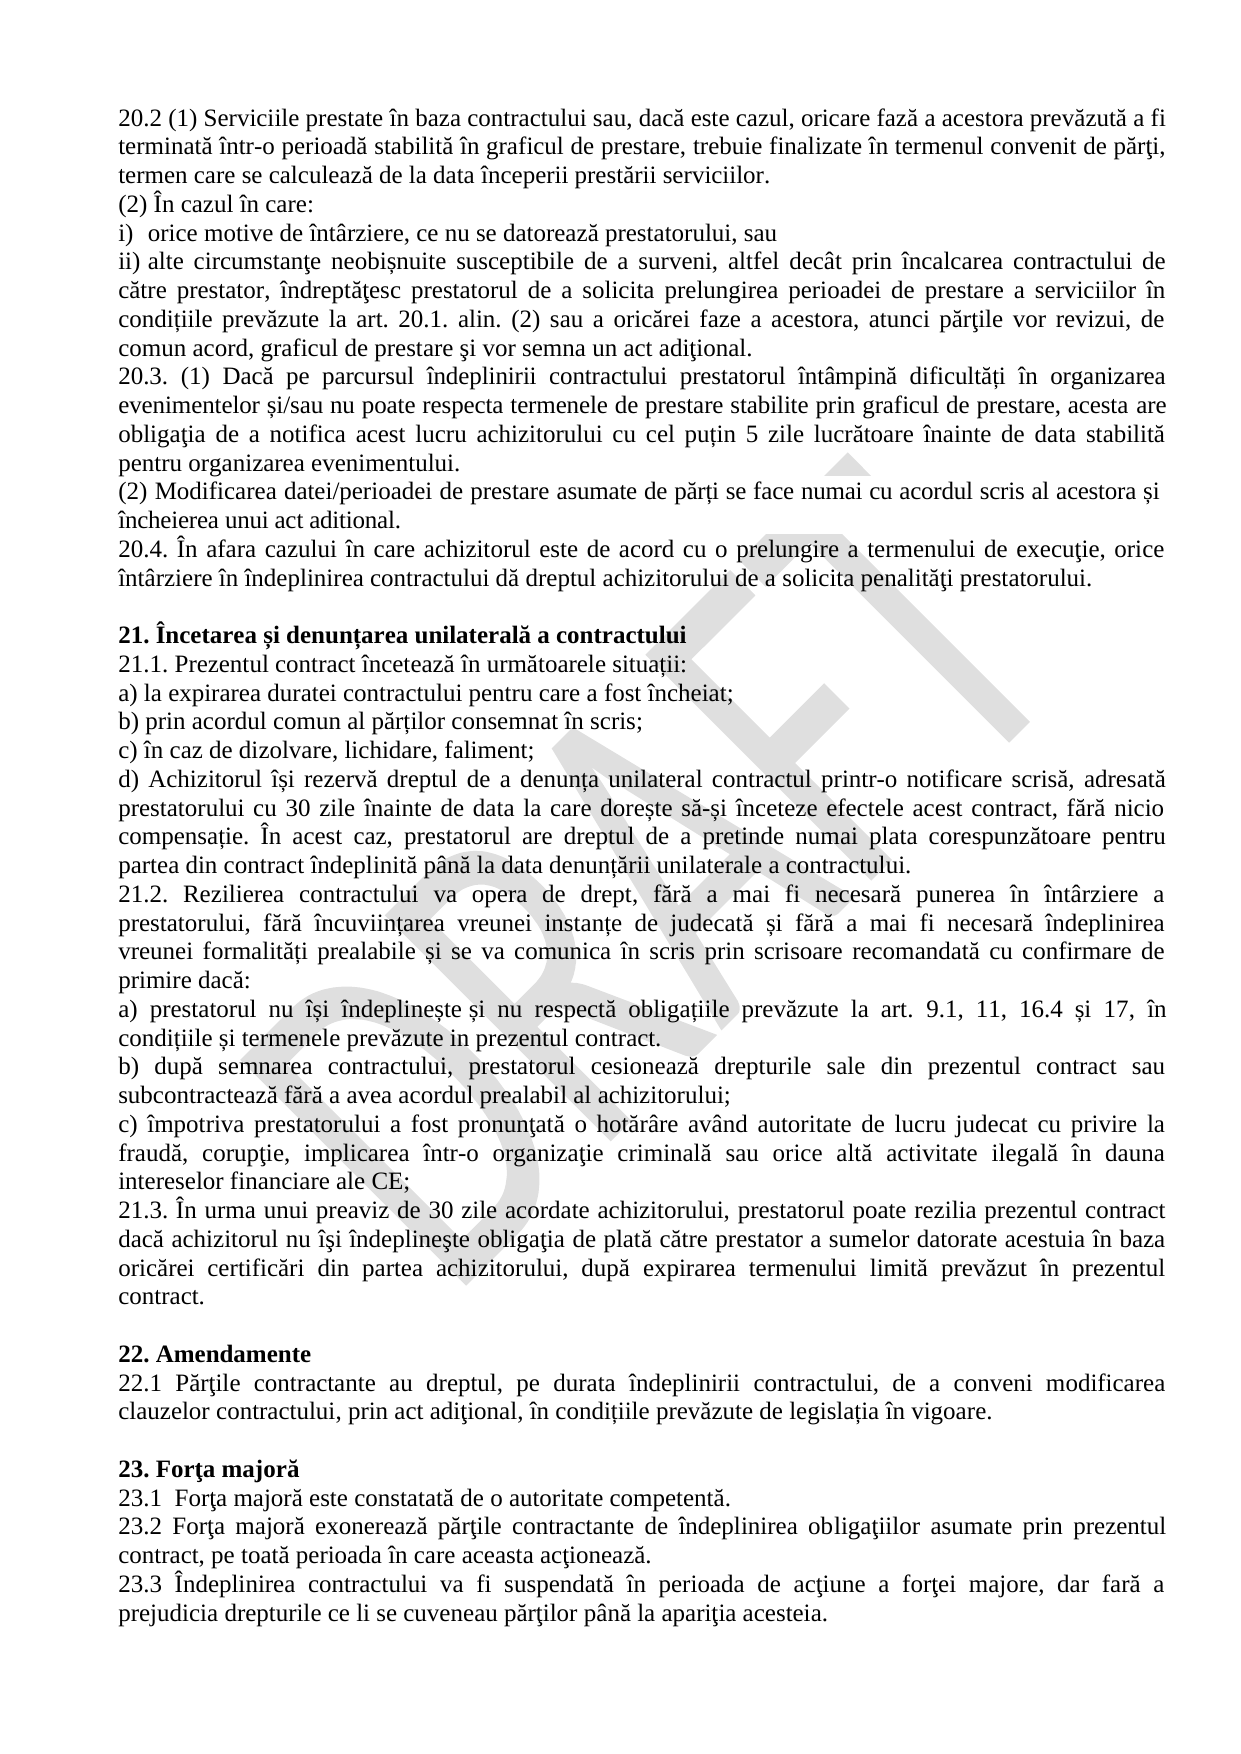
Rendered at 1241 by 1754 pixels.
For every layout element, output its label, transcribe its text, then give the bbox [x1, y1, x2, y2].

list alte circumstanţe neobișnuite susceptibile de a surveni, altfel decât prin încalcarea contractului de către prestator, îndreptăţesc prestatorul de a solicita prelungirea perioadei de prestare a serviciilor în condițiile prevăzute la art. 20.1. alin. (2) sau a oricărei faze a acestora, atunci părţile vor revizui, de comun acord, graficul de prestare şi vor semna un act adiţional. [118, 246, 1167, 361]
text (2) În cazul în care: [118, 189, 1167, 218]
text d) Achizitorul își rezervă dreptul de a denunța unilateral contractul printr-o notificare scrisă, adresată prestatorului cu 30 zile înainte de data la care dorește să-și înceteze efectele acest contract, fără nicio compensație. În acest caz, prestatorul are dreptul de a pretinde numai plata corespunzătoare pentru partea din contract îndeplinită până la data denunțării unilaterale a contractului. [118, 764, 1167, 879]
text 21. Încetarea și denunțarea unilaterală a contractului [118, 620, 1167, 649]
text 23. Forţa majoră [118, 1454, 1167, 1483]
text 20.4. În afara cazului în care achizitorul este de acord cu o prelungire a termenului de execuţie, orice întârziere în îndeplinirea contractului dă dreptul achizitorului de a solicita penalităţi prestatorului. [118, 534, 1167, 591]
text 23.3 Îndeplinirea contractului va fi suspendată în perioada de acţiune a forţei majore, dar fară a prejudicia drepturile ce li se cuveneau părţilor până la apariţia acesteia. [118, 1569, 1167, 1626]
text 21.3. În urma unui preaviz de 30 zile acordate achizitorului, prestatorul poate rezilia prezentul contract dacă achizitorul nu îşi îndeplineşte obligaţia de plată către prestator a sumelor datorate acestuia în baza oricărei certificări din partea achizitorului, după expirarea termenului limită prevăzut în prezentul contract. [118, 1195, 1167, 1310]
text 21.1. Prezentul contract încetează în următoarele situații: [118, 649, 1167, 678]
text 22. Amendamente [118, 1339, 1167, 1368]
text 22.1 Părţile contractante au dreptul, pe durata îndeplinirii contractului, de a conveni modificarea clauzelor contractului, prin act adiţional, în condițiile prevăzute de legislația în vigoare. [118, 1368, 1167, 1425]
text (2) Modificarea datei/perioadei de prestare asumate de părți se face numai cu acordul scris al acestora și încheierea unui act aditional. [118, 476, 1160, 534]
text 21.2. Rezilierea contractului va opera de drept, fără a mai fi necesară punerea în întârziere a prestatorului, fără încuviințarea vreunei instanțe de judecată și fără a mai fi necesară îndeplinirea vreunei formalități prealabile și se va comunica în scris prin scrisoare recomandată cu confirmare de primire dacă: [118, 879, 1167, 994]
list orice motive de întârziere, ce nu se datorează prestatorului, sau [118, 218, 1167, 246]
text b) după semnarea contractului, prestatorul cesionează drepturile sale din prezentul contract sau subcontractează fără a avea acordul prealabil al achizitorului; [118, 1051, 1167, 1109]
text 23.1 Forţa majoră este constatată de o autoritate competentă. [118, 1483, 1167, 1511]
text 23.2 Forţa majoră exonerează părţile contractante de îndeplinirea obligaţiilor asumate prin prezentul contract, pe toată perioada în care aceasta acţionează. [118, 1511, 1167, 1569]
text c) împotriva prestatorului a fost pronunţată o hotărâre având autoritate de lucru judecat cu privire la fraudă, corupţie, implicarea într-o organizaţie criminală sau orice altă activitate ilegală în dauna intereselor financiare ale CE; [118, 1109, 1167, 1195]
text b) prin acordul comun al părților consemnat în scris; [118, 706, 1167, 735]
text a) prestatorul nu își îndeplinește și nu respectă obligațiile prevăzute la art. 9.1, 11, 16.4 și 17, în condițiile și termenele prevăzute in prezentul contract. [118, 994, 1167, 1051]
text c) în caz de dizolvare, lichidare, faliment; [118, 735, 1167, 764]
text 20.3. (1) Dacă pe parcursul îndeplinirii contractului prestatorul întâmpină dificultăți în organizarea evenimentelor și/sau nu poate respecta termenele de prestare stabilite prin graficul de prestare, acesta are obligaţia de a notifica acest lucru achizitorului cu cel puțin 5 zile lucrătoare înainte de data stabilită pentru organizarea evenimentului. [118, 361, 1167, 476]
text 20.2 (1) Serviciile prestate în baza contractului sau, dacă este cazul, oricare fază a acestora prevăzută a fi terminată într-o perioadă stabilită în graficul de prestare, trebuie finalizate în termenul convenit de părţi, termen care se calculează de la data începerii prestării serviciilor. [118, 103, 1167, 189]
text a) la expirarea duratei contractului pentru care a fost încheiat; [118, 678, 1167, 706]
